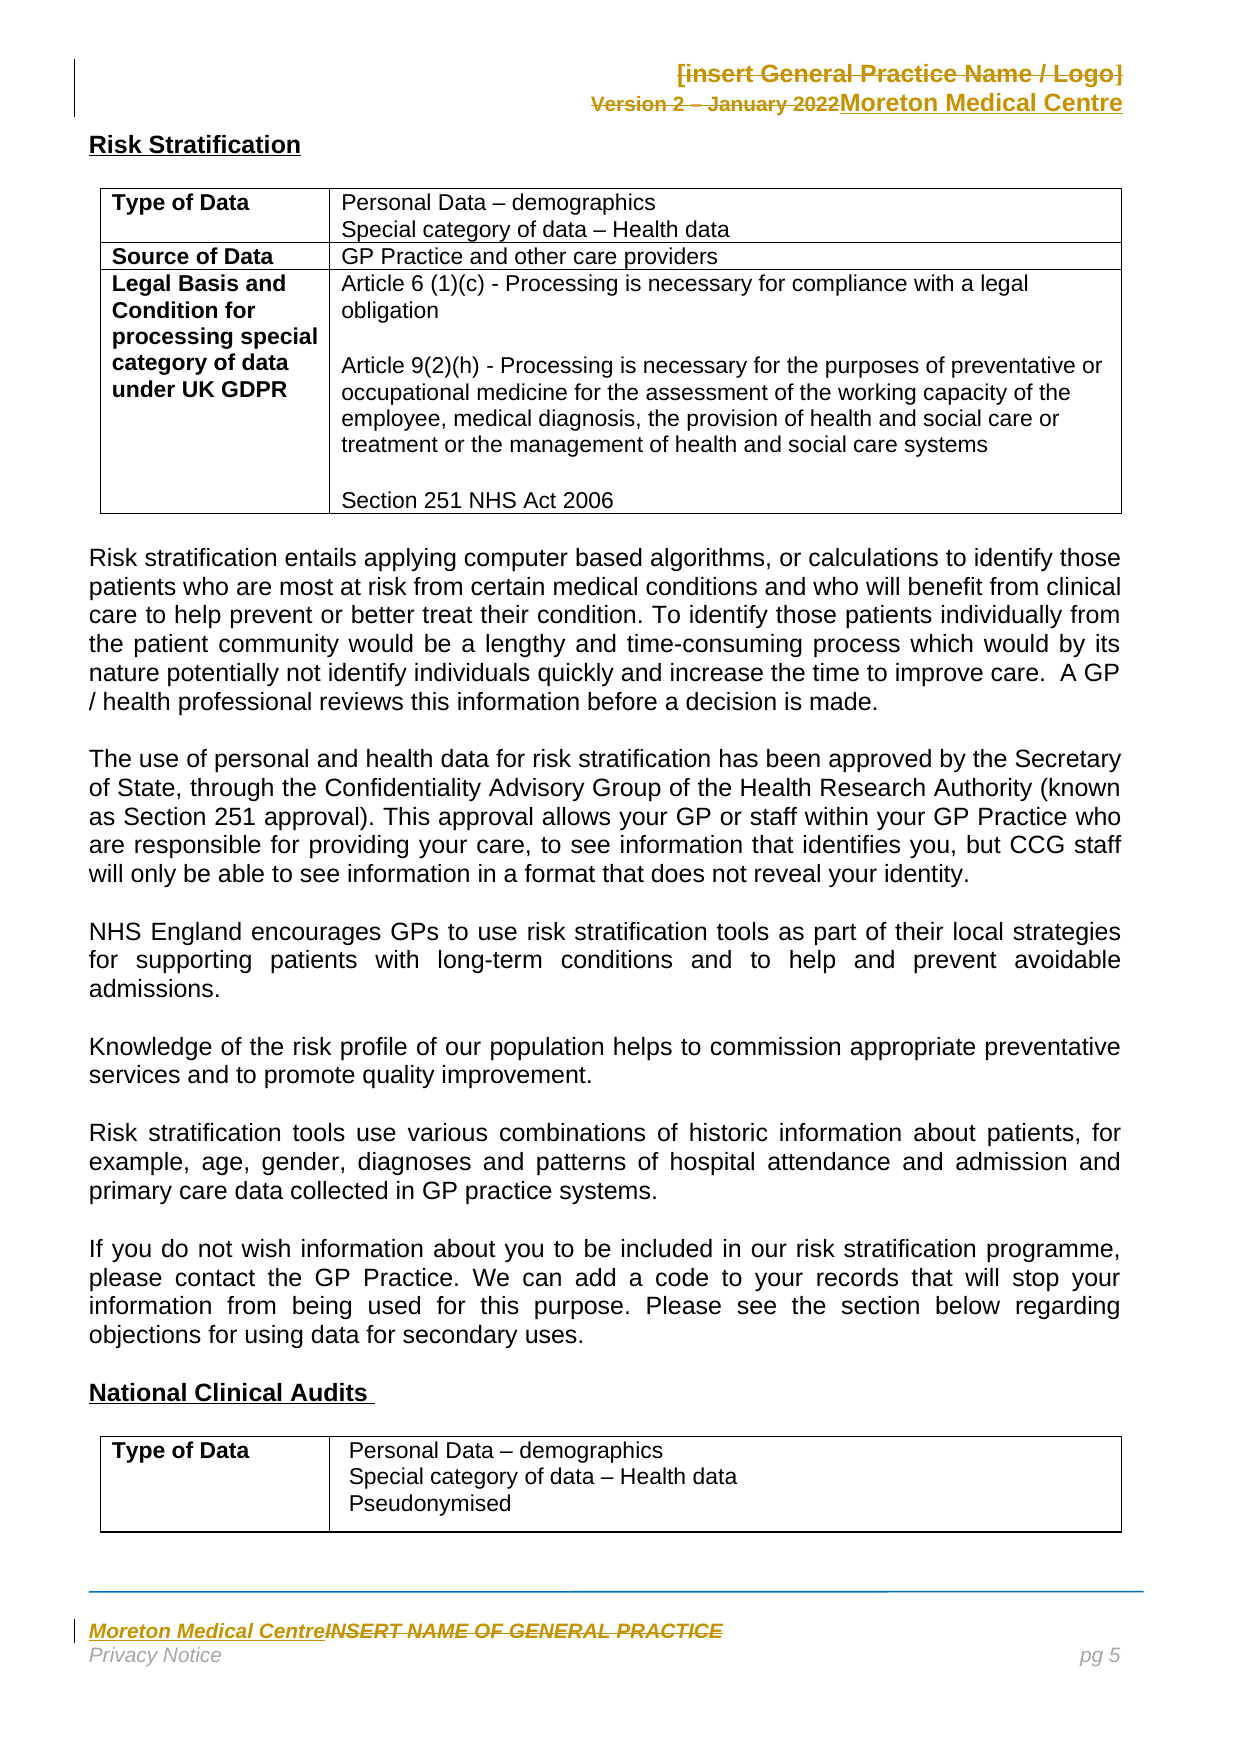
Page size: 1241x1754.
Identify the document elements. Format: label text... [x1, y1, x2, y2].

text Risk Stratification [89, 130, 1123, 159]
table_cell Legal Basis and Condition for processing special category of data under UK GDPR [101, 270, 329, 513]
table_cell GP Practice and other care providers [330, 243, 1121, 269]
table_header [330, 1437, 1121, 1531]
table_header Type of Data [101, 1437, 329, 1531]
text NHS England encourages GPs to use risk stratification tools as part of their local strategies for supporting patients with long-term conditions and to help and prevent avoidable admissions. [89, 917, 1123, 1003]
table_header Type of Data [101, 189, 329, 242]
table_cell Source of Data [101, 243, 329, 269]
text The use of personal and health data for risk stratification has been approved by the Secretary of State, through the Confidentiality Advisory Group of the Health Research Authority (known as Section 251 approval). This approval allows your GP or staff within your GP Practice who are responsible for providing your care, to see information that identifies you, but CCG staff will only be able to see information in a format that does not reveal your identity. [89, 744, 1123, 888]
text Risk stratification entails applying computer based algorithms, or calculations to identify those patients who are most at risk from certain medical conditions and who will benefit from clinical care to help prevent or better treat their condition. To identify those patients individually from the patient community would be a lengthy and time-consuming process which would by its nature potentially not identify individuals quickly and increase the time to improve care. A GP / health professional reviews this information before a decision is made. [89, 543, 1123, 715]
text If you do not wish information about you to be included in our risk stratification programme, please contact the GP Practice. We can add a code to your records that will stop your information from being used for this purpose. Please see the section below regarding objections for using data for secondary uses. [89, 1234, 1123, 1349]
text National Clinical Audits [89, 1378, 1123, 1407]
table_cell Article 6 (1)(c) - Processing is necessary for compliance with a legal obligation Article 9(2)(h) - Processing is necessary for the purposes of preventative or occupational medicine for the assessment of the working capacity of the employee, medical diagnosis, the provision of health and social care or treatment or the management of health and social care systems Section 251 NHS Act 2006 [330, 270, 1121, 513]
table_header Personal Data – demographics Special category of data – Health data [330, 189, 1121, 242]
text Knowledge of the risk profile of our population helps to commission appropriate preventative services and to promote quality improvement. [89, 1032, 1123, 1089]
text Risk stratification tools use various combinations of historic information about patients, for example, age, gender, diagnoses and patterns of hospital attendance and admission and primary care data collected in GP practice systems. [89, 1118, 1123, 1204]
